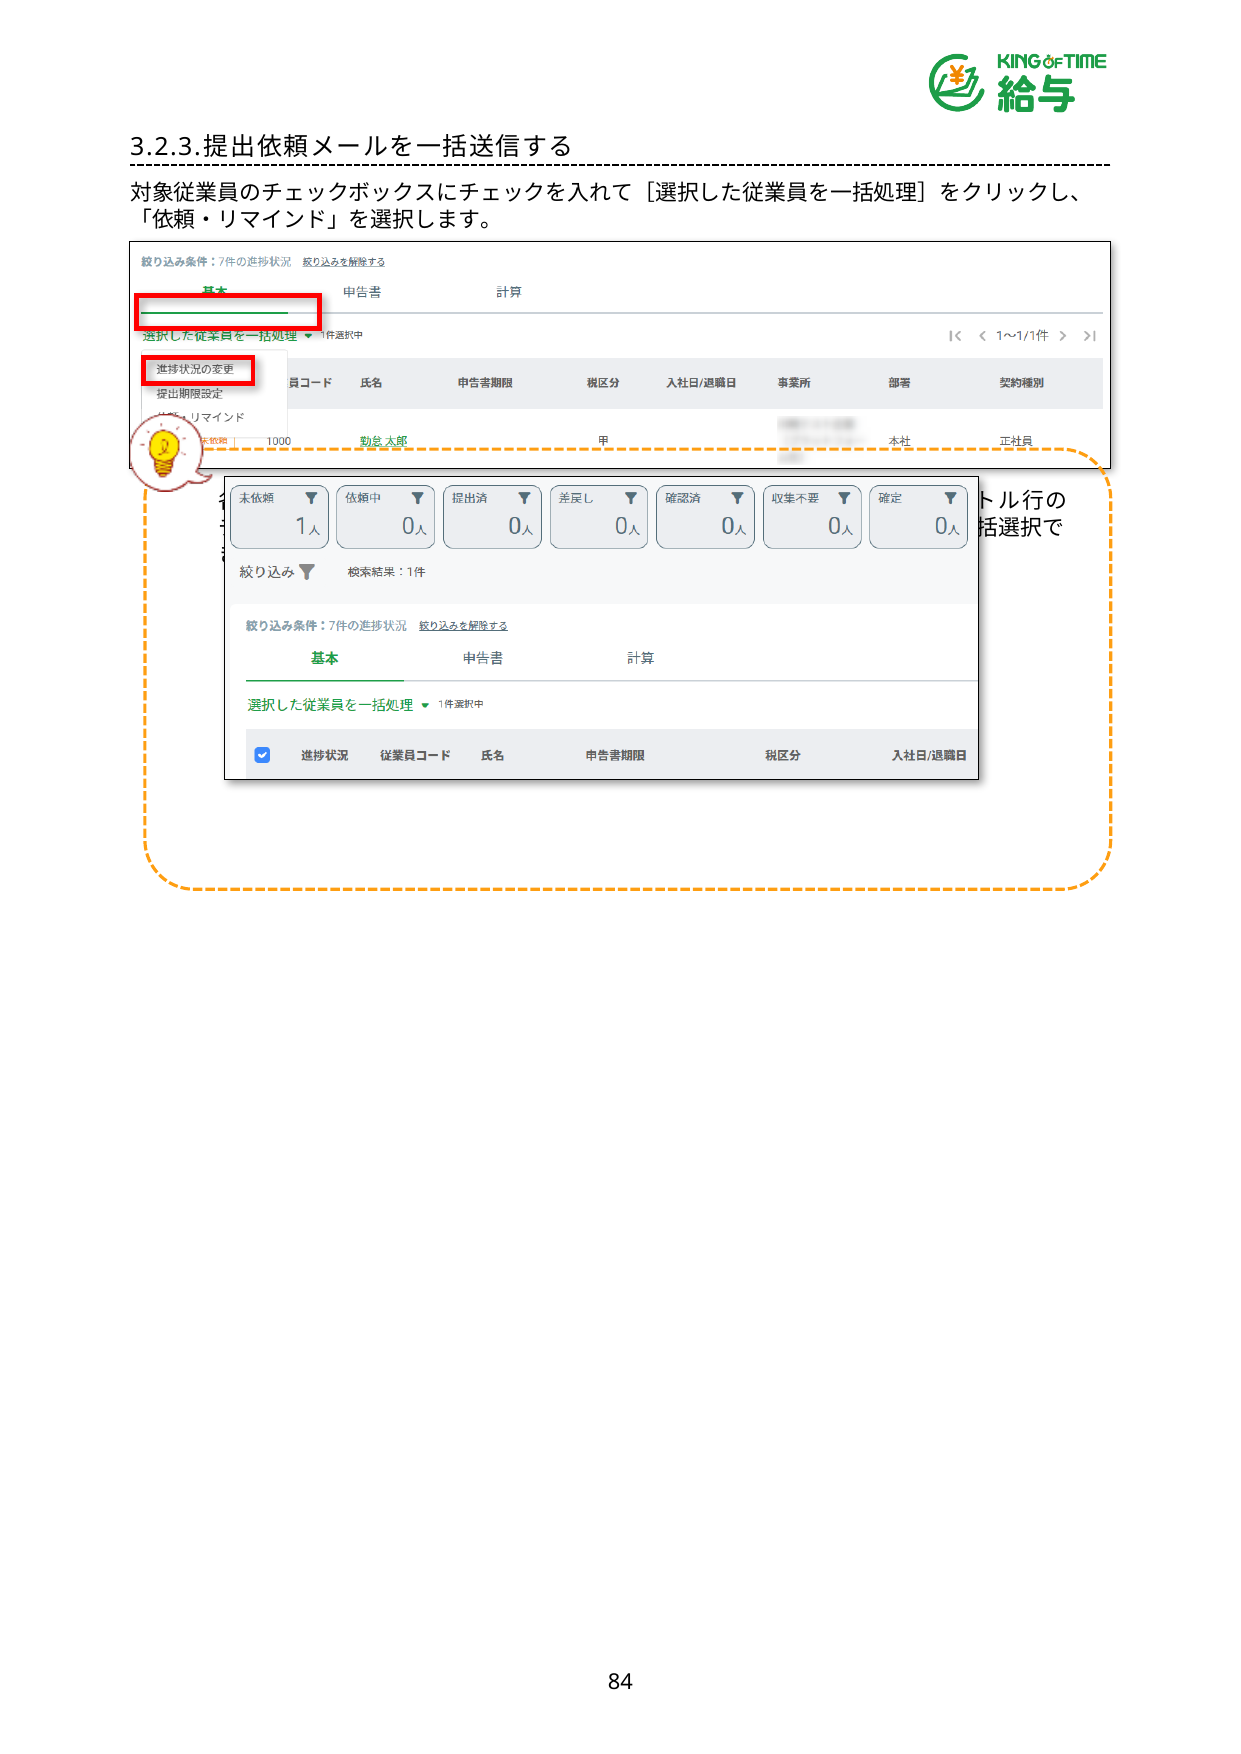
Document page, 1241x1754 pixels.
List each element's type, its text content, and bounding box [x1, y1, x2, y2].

picture [129, 242, 1110, 492]
picture [924, 53, 1111, 114]
subtitle 提出依頼メールを一括送信する [130, 131, 1110, 166]
picture [225, 477, 978, 779]
text 対象従業員のチェックボックスにチェックを入れて［選択した従業員を一括処理］をクリックし、「依頼・リマインド」を選択します。 [130, 179, 1110, 234]
